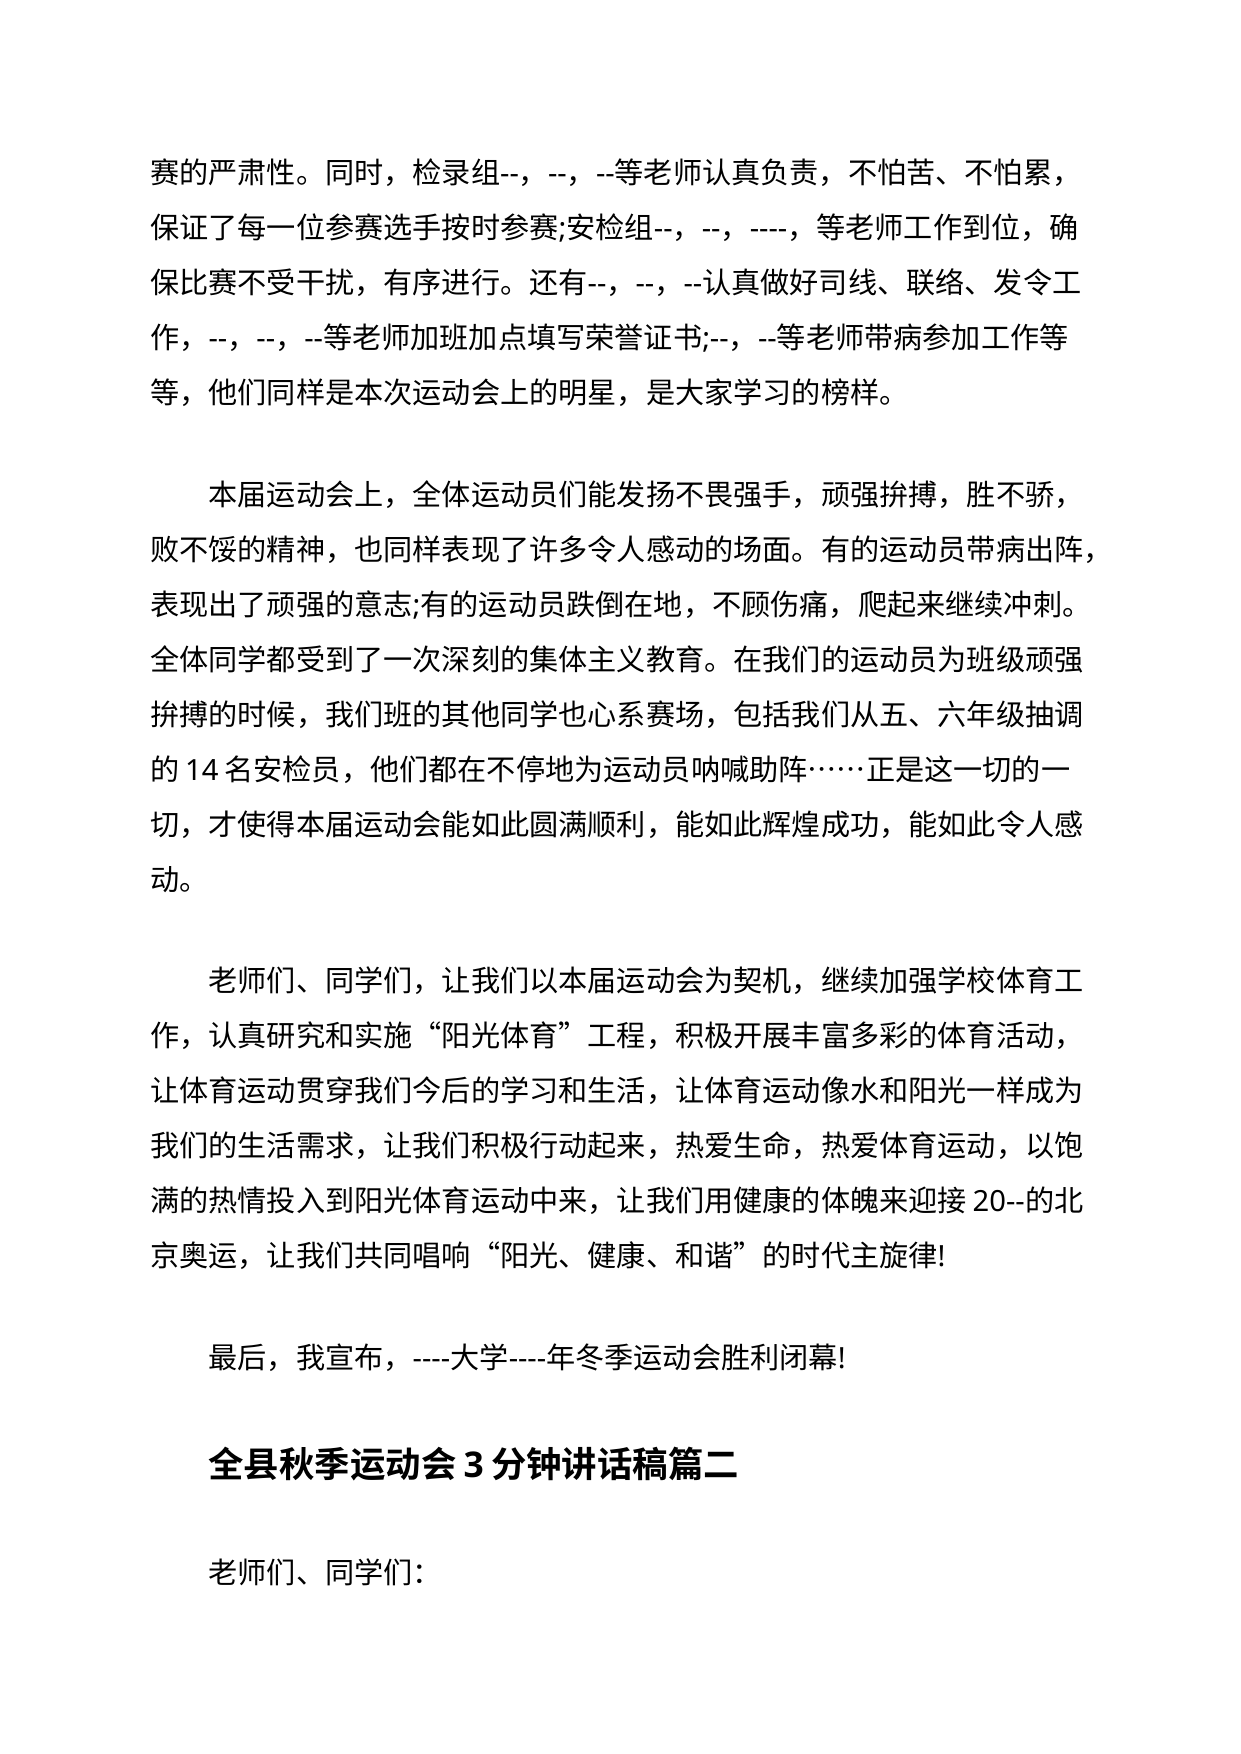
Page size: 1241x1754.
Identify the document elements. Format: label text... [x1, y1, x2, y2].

text 老师们、同学们，让我们以本届运动会为契机，继续加强学校体育工作，认真研究和实施“阳光体育”工程，积极开展丰富多彩的体育活动，让体育运动贯穿我们今后的学习和生活，让体育运动像水和阳光一样成为我们的生活需求，让我们积极行动起来，热爱生命，热爱体育运动，以饱满的热情投入到阳光体育运动中来，让我们用健康的体魄来迎接20--的北京奥运，让我们共同唱响“阳光、健康、和谐”的时代主旋律! [150, 958, 1090, 1275]
text 全县秋季运动会3分钟讲话稿篇二 [150, 1437, 1090, 1488]
text 最后，我宣布，----大学----年冬季运动会胜利闭幕! [150, 1334, 1090, 1377]
text 本届运动会上，全体运动员们能发扬不畏强手，顽强拚搏，胜不骄，败不馁的精神，也同样表现了许多令人感动的场面。有的运动员带病出阵，表现出了顽强的意志;有的运动员跌倒在地，不顾伤痛，爬起来继续冲刺。全体同学都受到了一次深刻的集体主义教育。在我们的运动员为班级顽强拚搏的时候，我们班的其他同学也心系赛场，包括我们从五、六年级抽调的14名安检员，他们都在不停地为运动员呐喊助阵……正是这一切的一切，才使得本届运动会能如此圆满顺利，能如此辉煌成功，能如此令人感动。 [150, 472, 1090, 898]
text 老师们、同学们： [150, 1550, 1090, 1592]
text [150, 150, 1090, 412]
